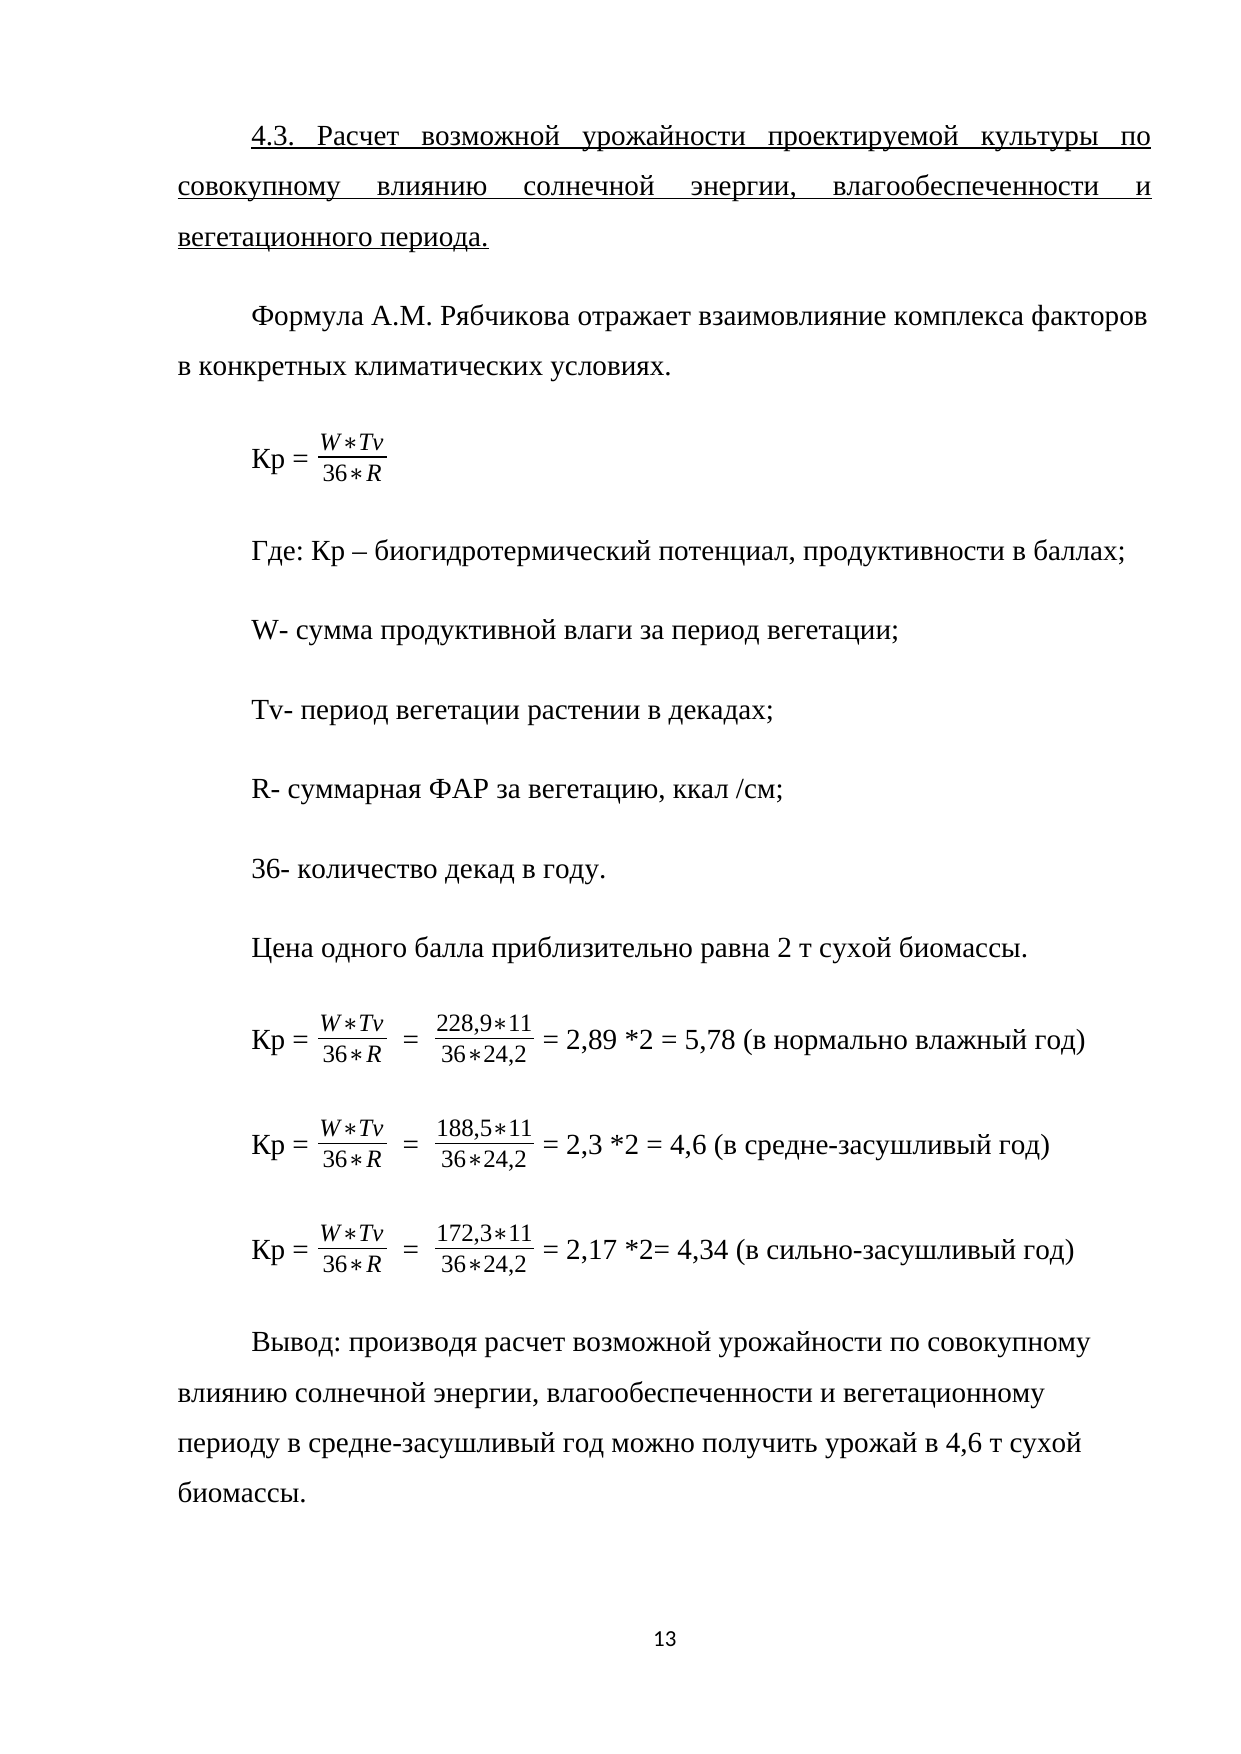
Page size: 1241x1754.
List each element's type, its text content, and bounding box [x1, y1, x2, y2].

text 4.3. Расчет возможной урожайности проектируемой культуры по совокупному влиянию солнечной энергии, влагообеспеченности и вегетационного периода. [177, 199, 1152, 252]
text Тv- период вегетации растении в декадах; [177, 692, 1152, 725]
text Кр = = = 2,17 *2= 4,34 (в сильно-засушливый год) [177, 1219, 1152, 1278]
text Где: Кр – биогидротермический потенциал, продуктивности в баллах; [177, 533, 1152, 566]
text 36- количество декад в году. [177, 851, 1152, 884]
text Формула А.М. Рябчикова отражает взаимовлияние комплекса факторов в конкретных климатических условиях. [177, 298, 1152, 382]
text R- суммарная ФАР за вегетацию, ккал /см; [177, 771, 1152, 805]
text Цена одного балла приблизительно равна 2 т сухой биомассы. [177, 930, 1152, 964]
text Вывод: производя расчет возможной урожайности по совокупному влиянию солнечной энергии, влагообеспеченности и вегетационному периоду в средне-засушливый год можно получить урожай в 4,6 т сухой биомассы. [177, 1324, 1152, 1509]
text Кр = = = 2,89 *2 = 5,78 (в нормально влажный год) [177, 1010, 1152, 1069]
text W- сумма продуктивной влаги за период вегетации; [177, 612, 1152, 646]
text Кр = [177, 428, 1152, 487]
text 4.3. Расчет возможной урожайности проектируемой культуры по совокупному влиянию солнечной энергии, влагообеспеченности и вегетационного периода. [177, 118, 1152, 198]
text Кр = = = 2,3 *2 = 4,6 (в средне-засушливый год) [177, 1115, 1152, 1174]
